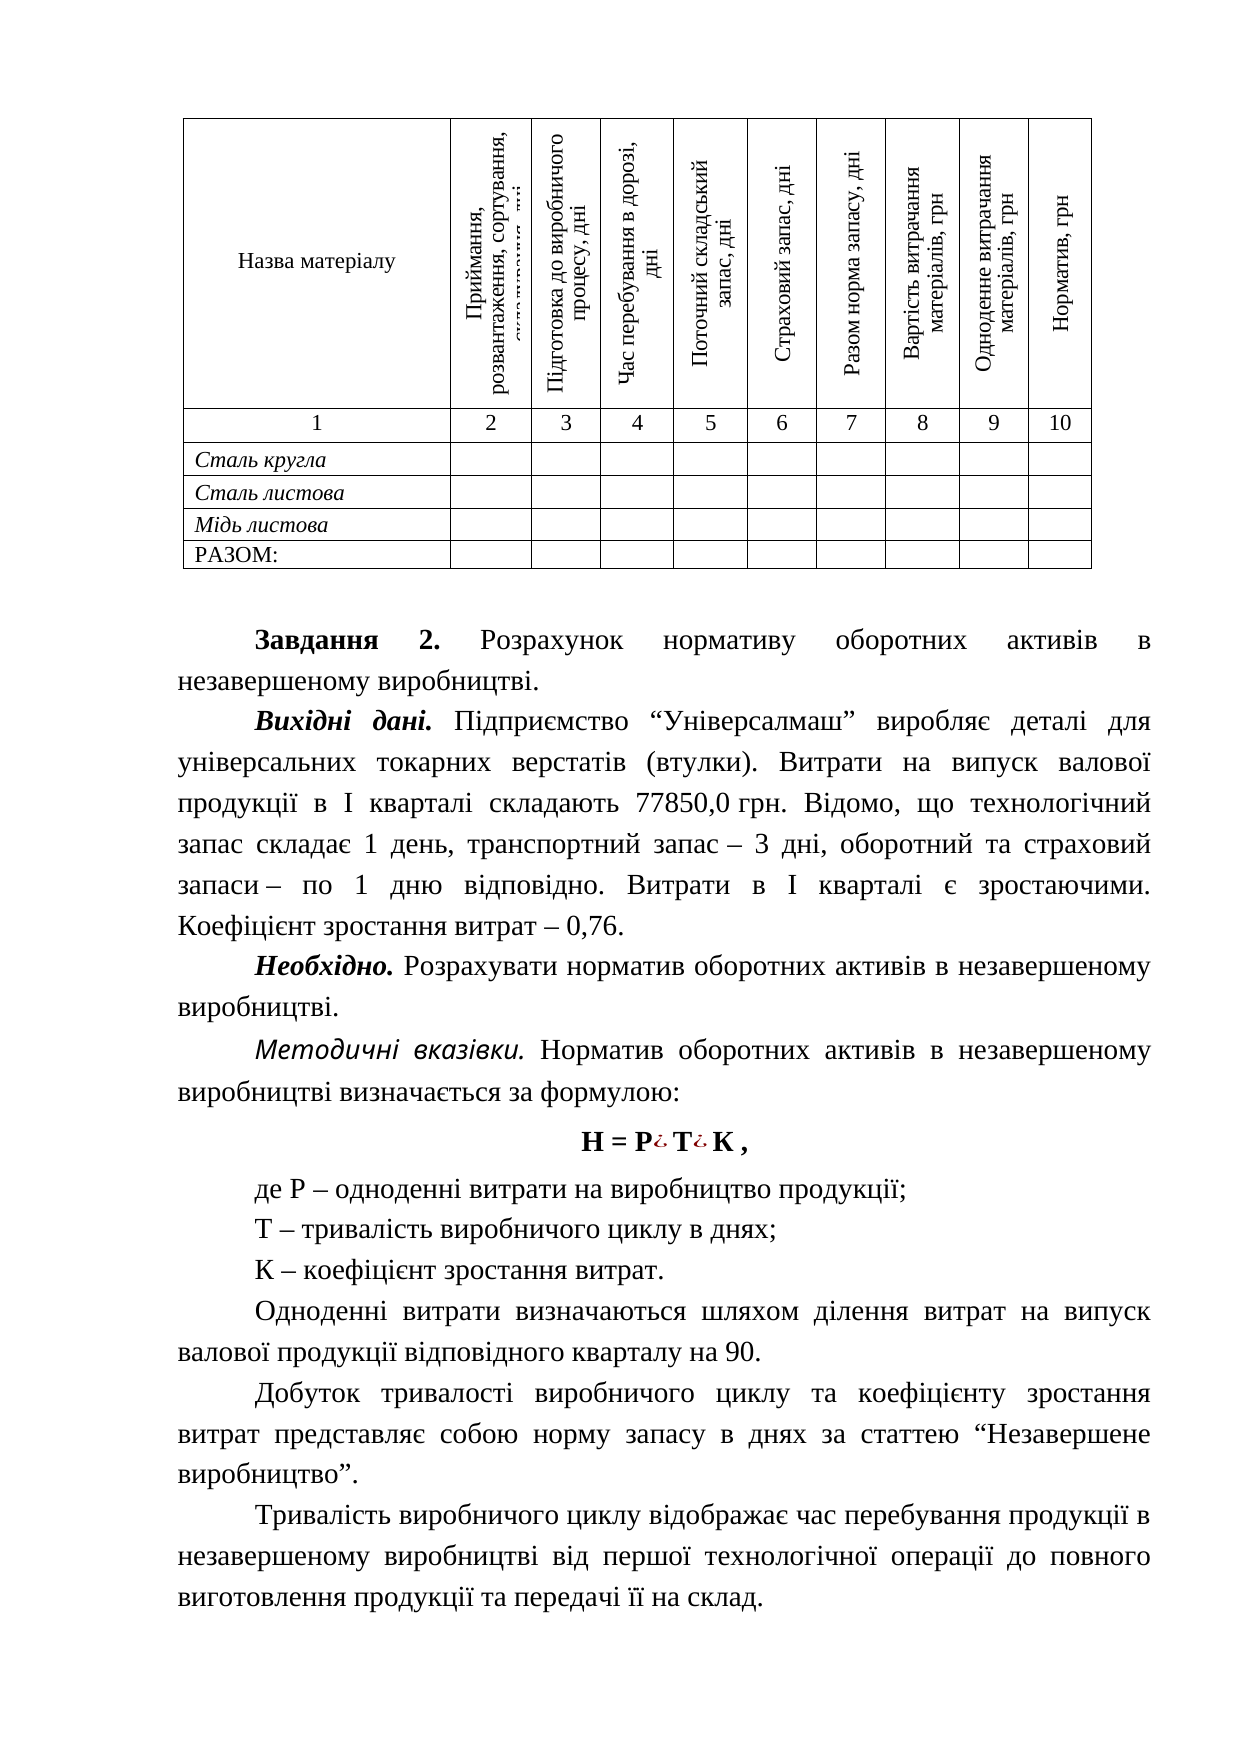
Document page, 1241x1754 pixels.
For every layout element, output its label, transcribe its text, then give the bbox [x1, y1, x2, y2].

table_cell [451, 541, 531, 568]
table_cell [1029, 443, 1091, 475]
table_cell [601, 509, 673, 540]
table_header Підготовка до виробничого процесу, дні [532, 119, 600, 408]
table_cell [886, 443, 959, 475]
text К – коефіцієнт зростання витрат. [177, 1252, 1152, 1286]
table_cell Сталь кругла [184, 443, 450, 475]
table_cell [674, 443, 747, 475]
table_cell 9 [960, 409, 1028, 442]
table_cell 5 [674, 409, 747, 442]
table_header Вартість витрачання матеріалів, грн [886, 119, 959, 408]
table_cell [1029, 476, 1091, 508]
table_cell [748, 509, 816, 540]
table_cell [674, 509, 747, 540]
table_header Разом норма запасу, дні [817, 119, 885, 408]
text Необхідно. Розрахувати норматив оборотних активів в незавершеному виробництві. [177, 948, 1152, 1023]
table_cell [886, 509, 959, 540]
table_header Страховий запас, дні [748, 119, 816, 408]
table_cell 2 [451, 409, 531, 442]
table_cell [451, 443, 531, 475]
table_cell [601, 541, 673, 568]
table_cell [674, 476, 747, 508]
table_header Приймання, розвантаження, сортування, складування, дні [451, 119, 531, 408]
table_cell 8 [886, 409, 959, 442]
table_cell [817, 476, 885, 508]
table_cell [532, 443, 600, 475]
text де Р – одноденні витрати на виробництво продукції; [177, 1171, 1152, 1204]
table_cell [748, 541, 816, 568]
table_cell [960, 509, 1028, 540]
table_cell [451, 476, 531, 508]
table_cell [817, 541, 885, 568]
table_cell Мідь листова [184, 509, 450, 540]
text Завдання 2. Розрахунок нормативу оборотних активів в незавершеному виробництві. [177, 622, 1152, 696]
table_cell [1029, 509, 1091, 540]
text Одноденні витрати визначаються шляхом ділення витрат на випуск валової продукції відповідного кварталу на 90. [177, 1293, 1152, 1368]
table_cell [886, 541, 959, 568]
text Н = РТК , [177, 1124, 1152, 1158]
table_cell [532, 541, 600, 568]
text Т – тривалість виробничого циклу в днях; [177, 1212, 1152, 1245]
table_cell [532, 509, 600, 540]
table_cell [817, 443, 885, 475]
table_cell [748, 476, 816, 508]
table_cell 10 [1029, 409, 1091, 442]
table_header Поточний складський запас, дні [674, 119, 747, 408]
table_header Назва матеріалу [184, 119, 450, 408]
table_cell 3 [532, 409, 600, 442]
table_cell РАЗОМ: [184, 541, 450, 568]
table_header Норматив, грн [1029, 119, 1091, 408]
table_cell [817, 509, 885, 540]
table_cell [601, 476, 673, 508]
table_cell [886, 476, 959, 508]
table_cell [674, 541, 747, 568]
table_cell 6 [748, 409, 816, 442]
text Добуток тривалості виробничого циклу та коефіцієнту зростання витрат представляє собою норму запасу в днях за статтею “Незавершене виробництво”. [177, 1375, 1152, 1490]
table_cell [748, 443, 816, 475]
table_cell 7 [817, 409, 885, 442]
table_cell [451, 509, 531, 540]
table_cell [532, 476, 600, 508]
table_header Одноденне витрачання матеріалів, грн [960, 119, 1028, 408]
text Вихідні дані. Підприємство “Універсалмаш” виробляє деталі для універсальних токарних верстатів (втулки). Витрати на випуск валової продукції в І кварталі складають 77850,0 грн. Відомо, що технологічний запас складає 1 день, транспортний запас – 3 дні, оборотний та страховий запаси – по 1 дню відповідно. Витрати в І кварталі є зростаючими. Коефіцієнт зростання витрат – 0,76. [177, 703, 1152, 941]
table_cell 4 [601, 409, 673, 442]
table_header Час перебування в дорозі, дні [601, 119, 673, 408]
table_cell [960, 443, 1028, 475]
table_cell [960, 476, 1028, 508]
table_cell [1029, 541, 1091, 568]
table_cell [960, 541, 1028, 568]
text Тривалість виробничого циклу відображає час перебування продукції в незавершеному виробництві від першої технологічної операції до повного виготовлення продукції та передачі її на склад. [177, 1497, 1152, 1613]
table_cell 1 [184, 409, 450, 442]
table_cell Сталь листова [184, 476, 450, 508]
table_cell [601, 443, 673, 475]
text Методичні вказівки. Норматив оборотних активів в незавершеному виробництві визначається за формулою: [177, 1030, 1152, 1108]
